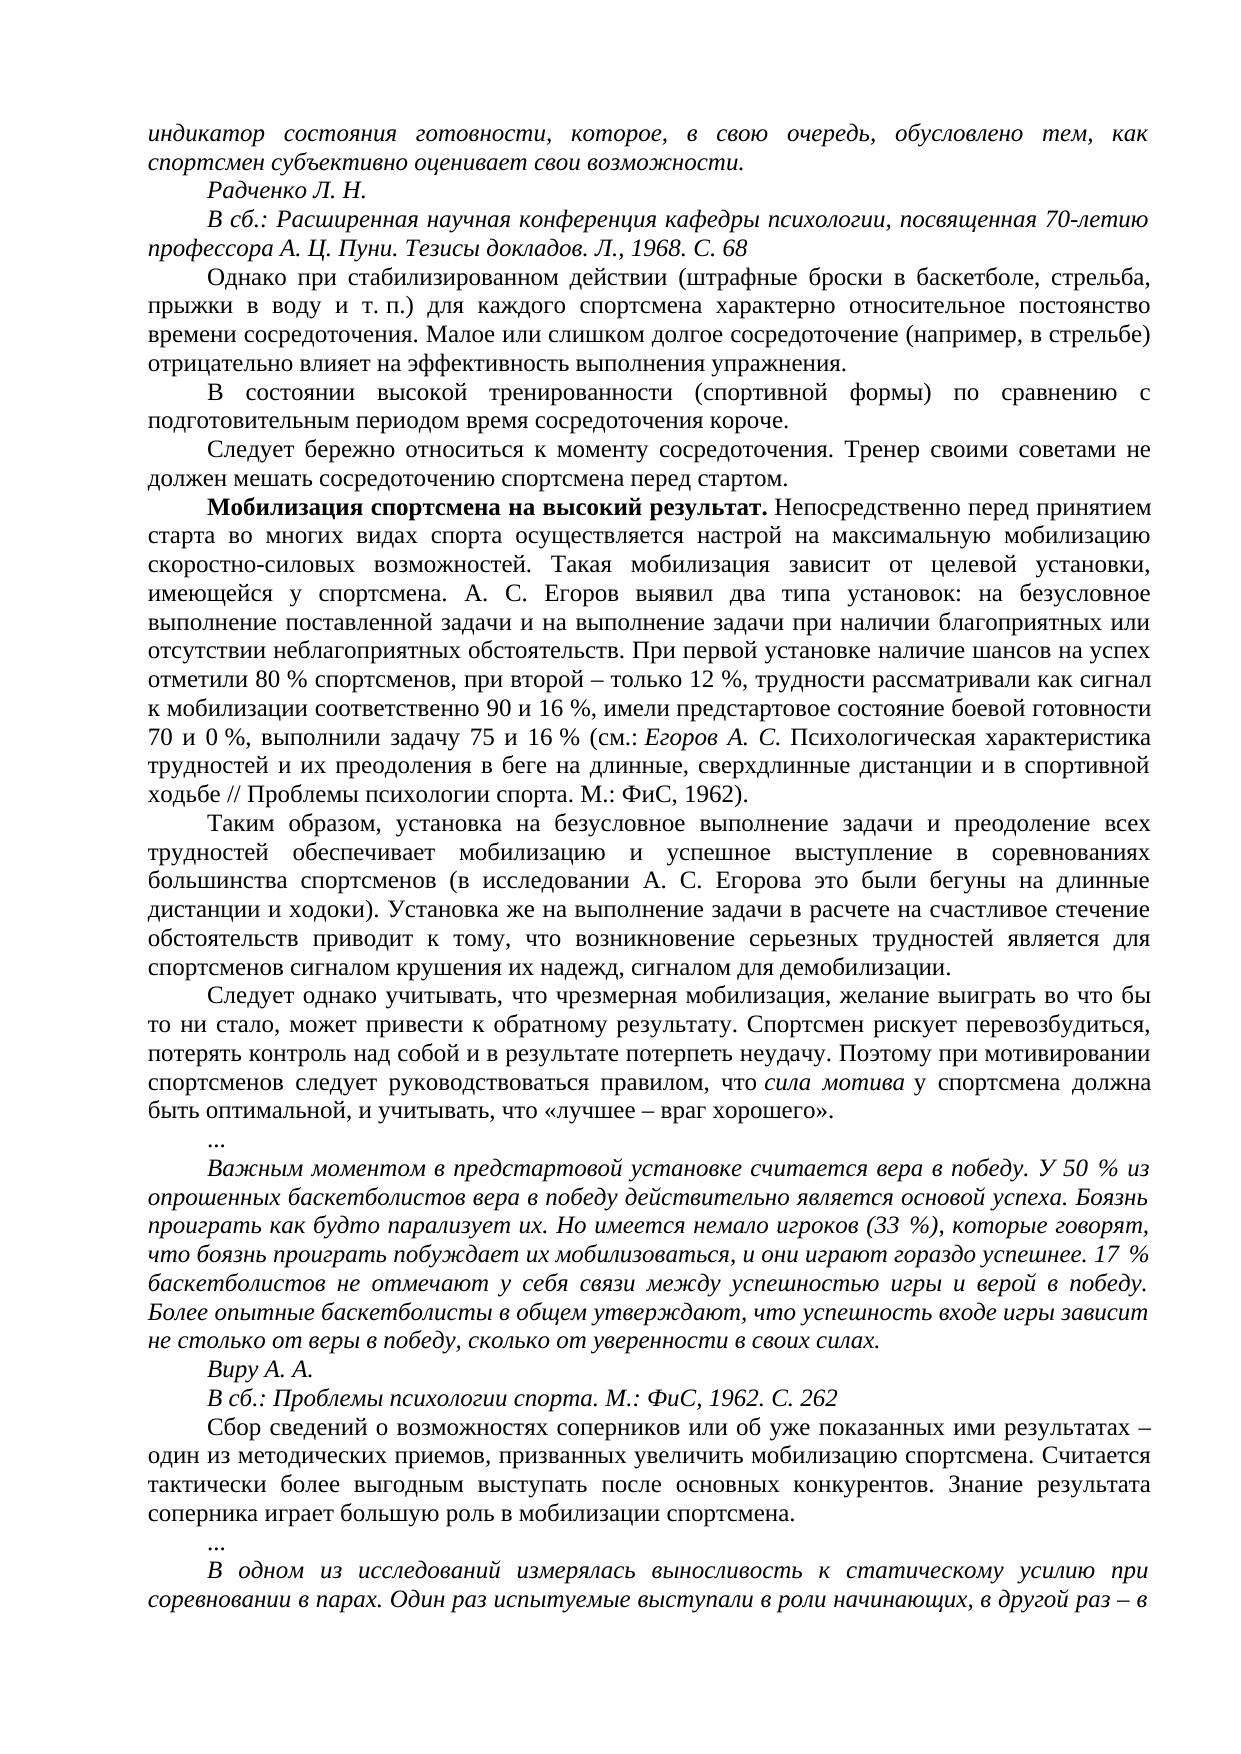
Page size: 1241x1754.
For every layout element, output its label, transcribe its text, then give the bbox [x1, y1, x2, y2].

text Следует однако учитывать, что чрезмерная мобилизация, желание выиграть во что бы то ни стало, может привести к обратному результату. Спортсмен рискует перевозбудиться, потерять контроль над собой и в результате потерпеть неудачу. Поэтому при мотивировании спортсменов следует руководствоваться правилом, что сила мотива у спортсмена должна быть оптимальной, и учитывать, что «лучшее – враг хорошего». [148, 981, 1152, 1124]
text ... [148, 1527, 1152, 1556]
text В состоянии высокой тренированности (спортивной формы) по сравнению с подготовительным периодом время сосредоточения короче. [148, 377, 1152, 434]
text Следует бережно относиться к моменту сосредоточения. Тренер своими советами не должен мешать сосредоточению спортсмена перед стартом. [148, 434, 1152, 492]
text Виру А. А. [148, 1354, 1152, 1383]
text Сбор сведений о возможностях соперников или об уже показанных ими результатах – один из методических приемов, призванных увеличить мобилизацию спортсмена. Считается тактически более выгодным выступать после основных конкурентов. Знание результата соперника играет большую роль в мобилизации спортсмена. [148, 1412, 1152, 1527]
text Радченко Л. Н. [148, 176, 1152, 204]
text В сб.: Проблемы психологии спорта. М.: ФиС, 1962. С. 262 [148, 1383, 1152, 1412]
text Однако при стабилизированном действии (штрафные броски в баскетболе, стрельба, прыжки в воду и т. п.) для каждого спортсмена характерно относительное постоянство времени сосредоточения. Малое или слишком долгое сосредоточение (например, в стрельбе) отрицательно влияет на эффективность выполнения упражнения. [148, 262, 1152, 377]
text Таким образом, установка на безусловное выполнение задачи и преодоление всех трудностей обеспечивает мобилизацию и успешное выступление в соревнованиях большинства спортсменов (в исследовании А. С. Егорова это были бегуны на длинные дистанции и ходоки). Установка же на выполнение задачи в расчете на счастливое стечение обстоятельств приводит к тому, что возникновение серьезных трудностей является для спортсменов сигналом крушения их надежд, сигналом для демобилизации. [148, 808, 1152, 981]
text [148, 118, 1152, 176]
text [148, 1556, 1152, 1613]
text Важным моментом в предстартовой установке считается вера в победу. У 50 % из опрошенных баскетболистов вера в победу действительно является основой успеха. Боязнь проиграть как будто парализует их. Но имеется немало игроков (33 %), которые говорят, что боязнь проиграть побуждает их мобилизоваться, и они играют гораздо успешнее. 17 % баскетболистов не отмечают у себя связи между успешностью игры и верой в победу. Более опытные баскетболисты в общем утверждают, что успешность входе игры зависит не столько от веры в победу, сколько от уверенности в своих силах. [148, 1153, 1152, 1354]
text ... [148, 1124, 1152, 1153]
text Мобилизация спортсмена на высокий результат. Непосредственно перед принятием старта во многих видах спорта осуществляется настрой на максимальную мобилизацию скоростно-силовых возможностей. Такая мобилизация зависит от целевой установки, имеющейся у спортсмена. А. С. Егоров выявил два типа установок: на безусловное выполнение поставленной задачи и на выполнение задачи при наличии благоприятных или отсутствии неблагоприятных обстоятельств. При первой установке наличие шансов на успех отметили 80 % спортсменов, при второй – только 12 %, трудности рассматривали как сигнал к мобилизации соответственно 90 и 16 %, имели предстартовое состояние боевой готовности 70 и 0 %, выполнили задачу 75 и 16 % (см.: Егоров А. С. Психологическая характеристика трудностей и их преодоления в беге на длинные, сверхдлинные дистанции и в спортивной ходьбе // Проблемы психологии спорта. М.: ФиС, 1962). [148, 492, 1152, 808]
text В сб.: Расширенная научная конференция кафедры психологии, посвященная 70-летию профессора А. Ц. Пуни. Тезисы докладов. Л., 1968. С. 68 [148, 204, 1152, 262]
